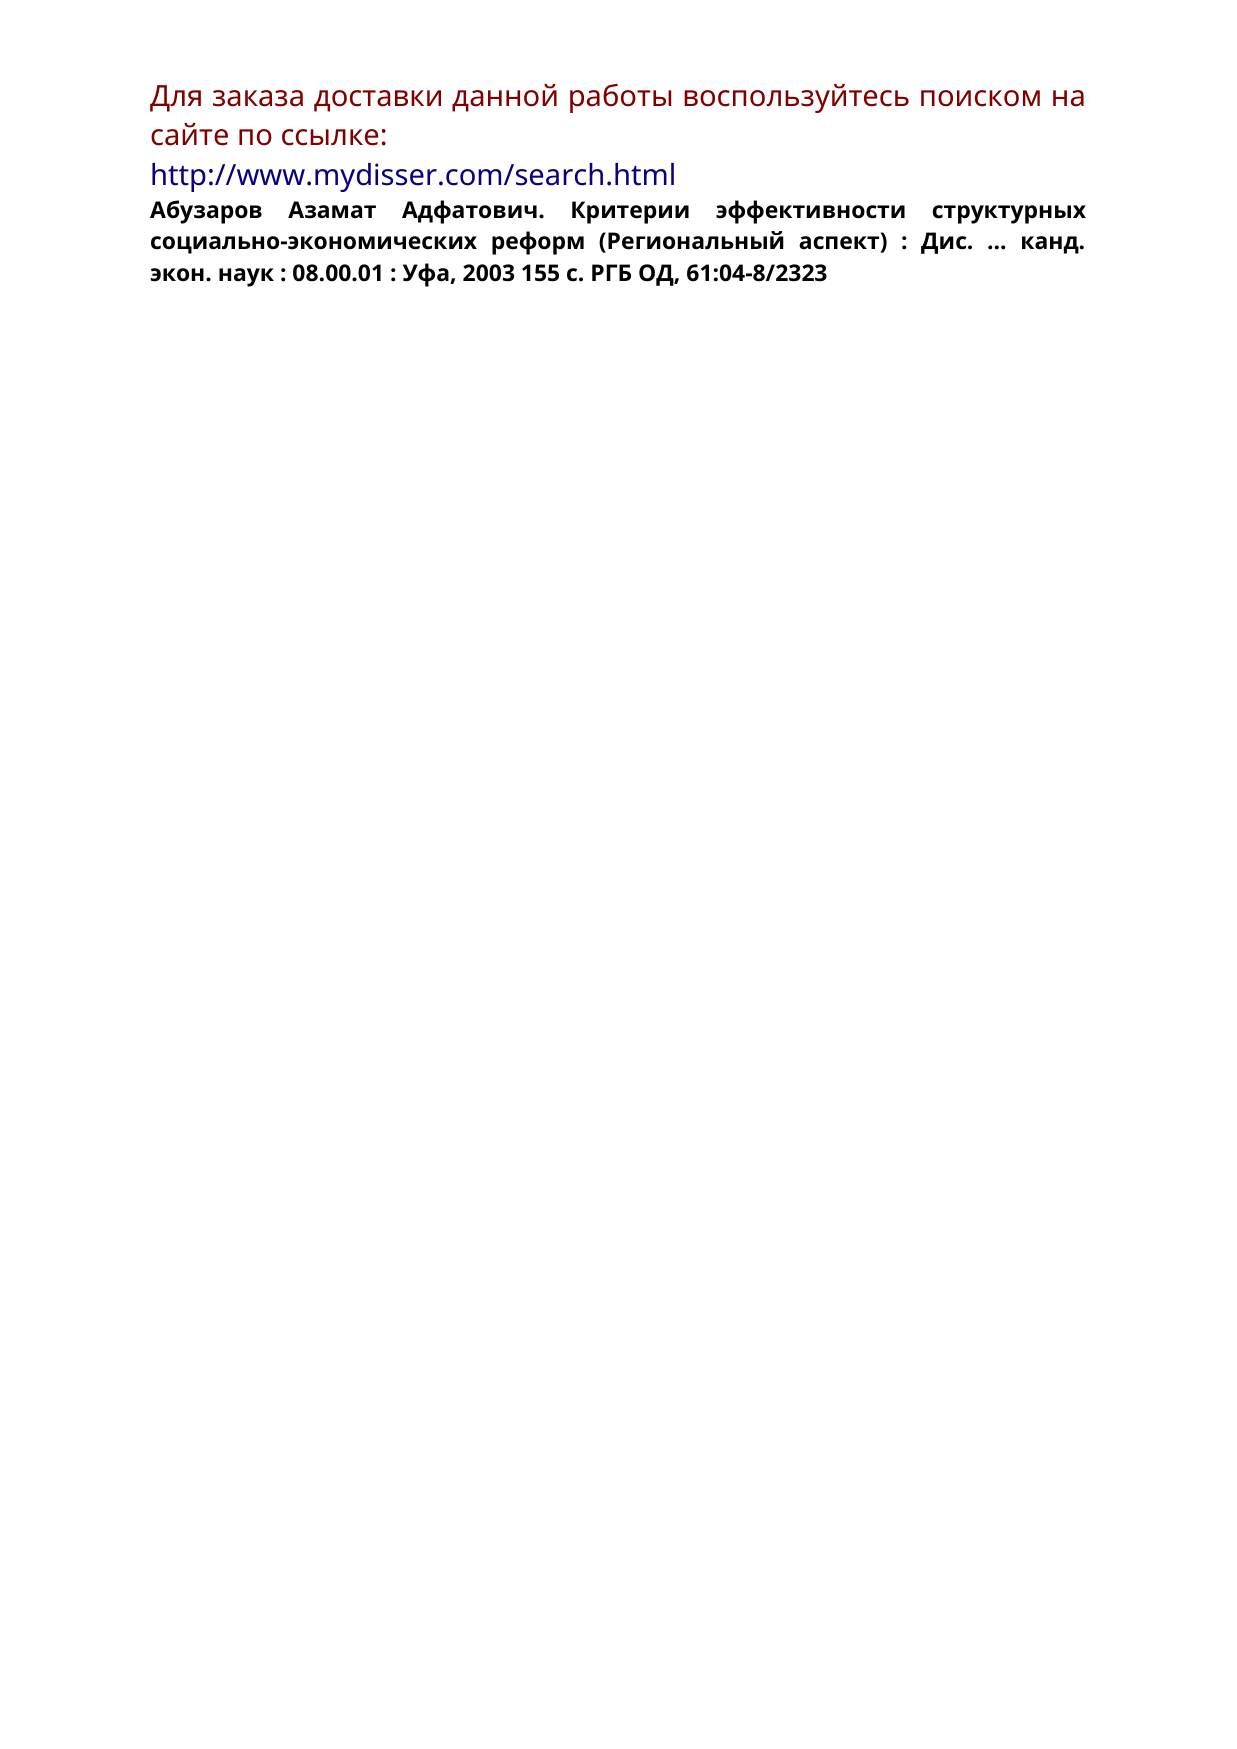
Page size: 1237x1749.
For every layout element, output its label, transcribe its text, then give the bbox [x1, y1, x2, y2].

text Абузаров Азамат Адфатович. Критерии эффективности структурных социально-экономических реформ (Региональный аспект) : Дис. ... канд. экон. наук : 08.00.01 : Уфа, 2003 155 c. РГБ ОД, 61:04-8/2323 [150, 194, 1086, 288]
